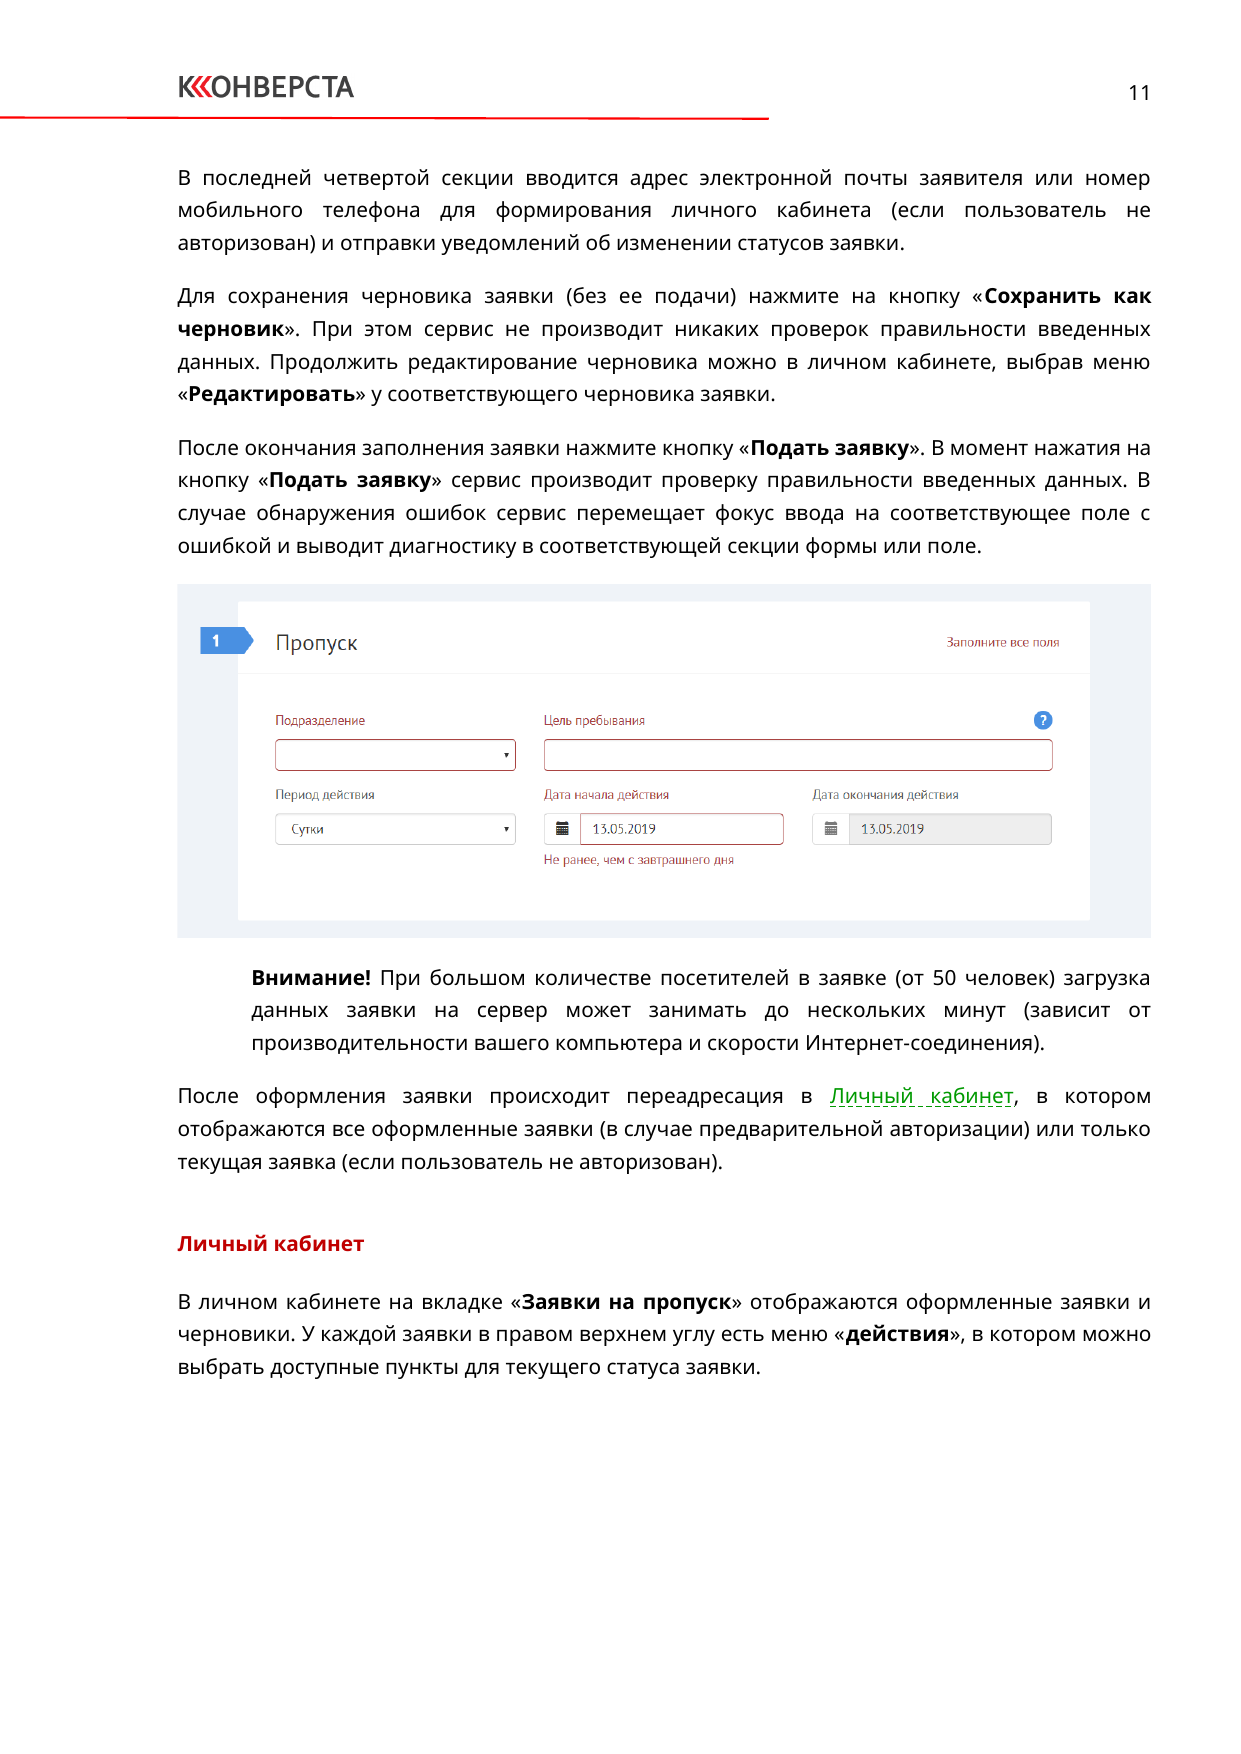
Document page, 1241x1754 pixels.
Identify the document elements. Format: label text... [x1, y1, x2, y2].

subtitle Личный кабинет [177, 1229, 1152, 1258]
text Для сохранения черновика заявки (без ее подачи) нажмите на кнопку «Сохранить как черновик». При этом сервис не производит никаких проверок правильности введенных данных. Продолжить редактирование черновика можно в личном кабинете, выбрав меню «Редактировать» у соответствующего черновика заявки. [177, 282, 1152, 408]
text Внимание! При большом количестве посетителей в заявке (от 50 человек) загрузка данных заявки на сервер может занимать до нескольких минут (зависит от производительности вашего компьютера и скорости Интернет-соединения). [251, 963, 1152, 1057]
text После окончания заполнения заявки нажмите кнопку «Подать заявку». В момент нажатия на кнопку «Подать заявку» сервис производит проверку правильности введенных данных. В случае обнаружения ошибок сервис перемещает фокус ввода на соответствующее поле с ошибкой и выводит диагностику в соответствующей секции формы или поле. [177, 433, 1152, 559]
picture [177, 73, 355, 100]
text После оформления заявки происходит переадресация в Личный кабинет, в котором отображаются все оформленные заявки (в случае предварительной авторизации) или только текущая заявка (если пользователь не авторизован). [177, 1082, 1152, 1175]
picture [177, 584, 1151, 938]
text В последней четвертой секции вводится адрес электронной почты заявителя или номер мобильного телефона для формирования личного кабинета (если пользователь не авторизован) и отправки уведомлений об изменении статусов заявки. [177, 163, 1152, 257]
text В личном кабинете на вкладке «Заявки на пропуск» отображаются оформленные заявки и черновики. У каждой заявки в правом верхнем углу есть меню «действия», в котором можно выбрать доступные пункты для текущего статуса заявки. [177, 1287, 1152, 1381]
